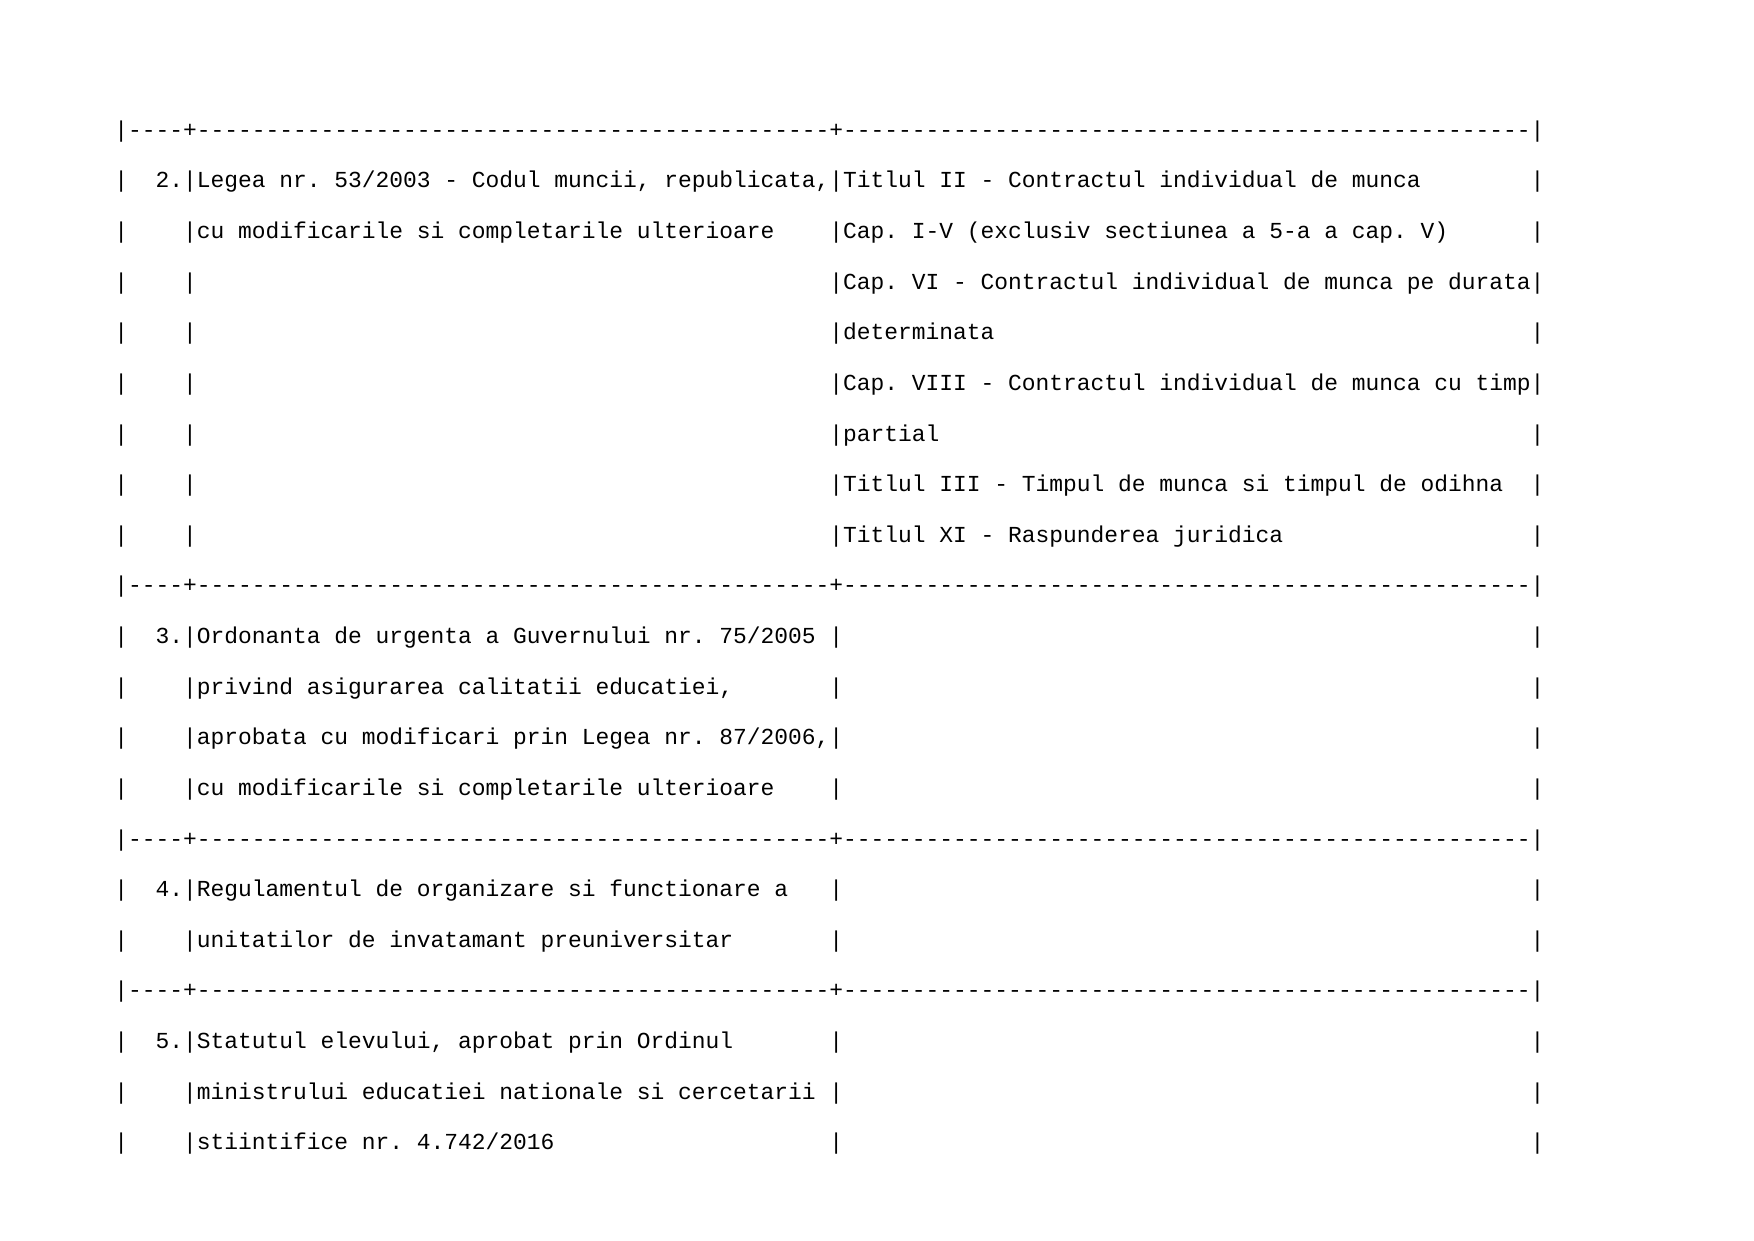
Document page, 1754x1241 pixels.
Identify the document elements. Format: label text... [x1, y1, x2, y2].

text | |ministrului educatiei nationale si cercetarii | | [59, 1080, 1727, 1106]
text | | |determinata | [59, 321, 1727, 347]
text | 2.|Legea nr. 53/2003 - Codul muncii, republicata,|Titlul II - Contractul individual de munca | [59, 169, 1727, 195]
text | | |Cap. VI - Contractul individual de munca pe durata| [59, 270, 1727, 296]
text | | |Titlul XI - Raspunderea juridica | [59, 523, 1727, 549]
text |----+----------------------------------------------+--------------------------------------------------| [59, 574, 1727, 600]
text |----+----------------------------------------------+--------------------------------------------------| [59, 118, 1727, 144]
text |----+----------------------------------------------+--------------------------------------------------| [59, 827, 1727, 853]
text | | |partial | [59, 422, 1727, 448]
text | |stiintifice nr. 4.742/2016 | | [59, 1131, 1727, 1157]
text | 3.|Ordonanta de urgenta a Guvernului nr. 75/2005 | | [59, 624, 1727, 650]
text | |cu modificarile si completarile ulterioare |Cap. I-V (exclusiv sectiunea a 5-a a cap. V) | [59, 219, 1727, 245]
text | 4.|Regulamentul de organizare si functionare a | | [59, 877, 1727, 903]
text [59, 979, 1727, 1005]
text | | |Titlul III - Timpul de munca si timpul de odihna | [59, 472, 1727, 498]
text | |cu modificarile si completarile ulterioare | | [59, 776, 1727, 802]
text | |unitatilor de invatamant preuniversitar | | [59, 928, 1727, 954]
text | |aprobata cu modificari prin Legea nr. 87/2006,| | [59, 726, 1727, 752]
text | | |Cap. VIII - Contractul individual de munca cu timp| [59, 371, 1727, 397]
text | 5.|Statutul elevului, aprobat prin Ordinul | | [59, 1029, 1727, 1055]
text | |privind asigurarea calitatii educatiei, | | [59, 675, 1727, 701]
